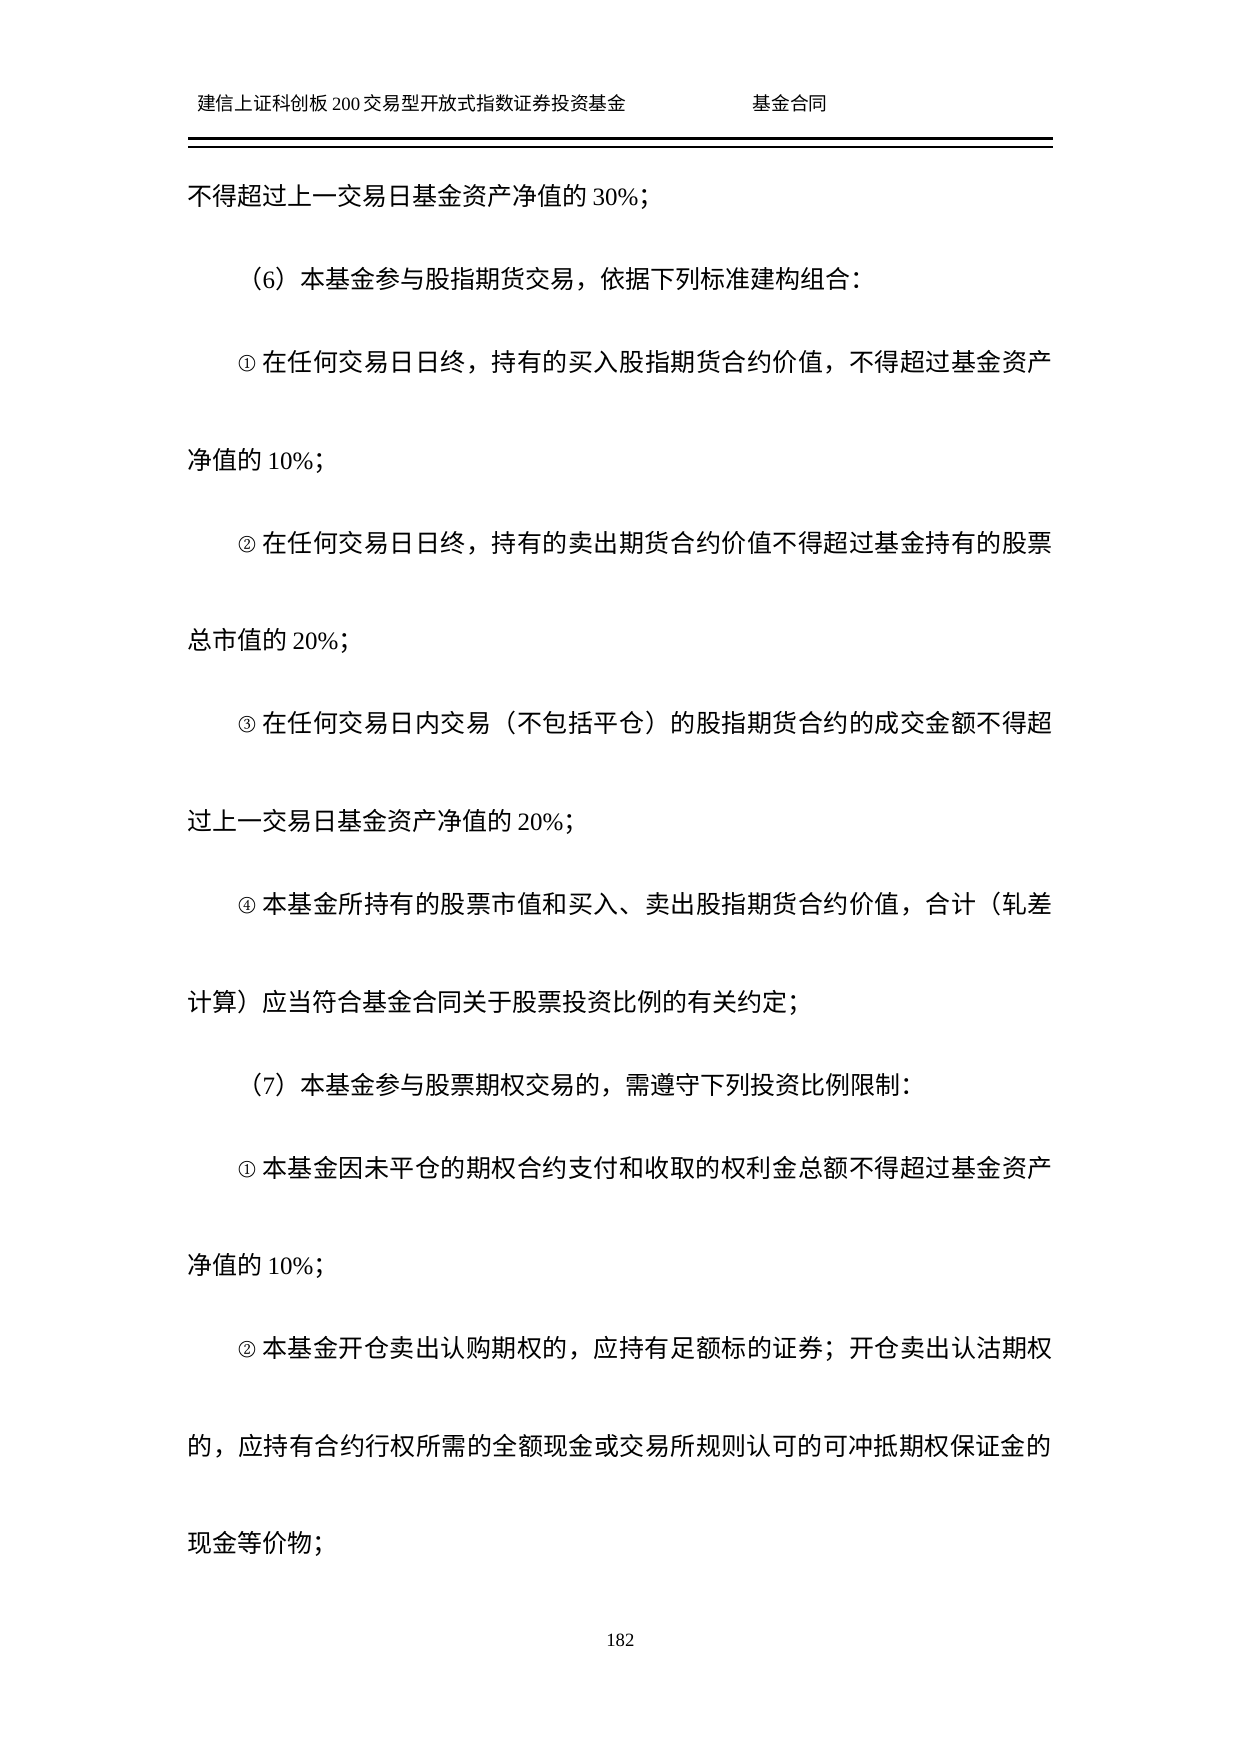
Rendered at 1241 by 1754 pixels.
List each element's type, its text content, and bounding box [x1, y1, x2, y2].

text ②在任何交易日日终，持有的卖出期货合约价值不得超过基金持有的股票总市值的20%； [187, 509, 1053, 671]
text （6）本基金参与股指期货交易，依据下列标准建构组合： [187, 245, 1053, 310]
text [187, 162, 1053, 227]
text （7）本基金参与股票期权交易的，需遵守下列投资比例限制： [187, 1051, 1053, 1116]
text ②本基金开仓卖出认购期权的，应持有足额标的证券；开仓卖出认沽期权的，应持有合约行权所需的全额现金或交易所规则认可的可冲抵期权保证金的现金等价物； [187, 1314, 1053, 1574]
text ①在任何交易日日终，持有的买入股指期货合约价值，不得超过基金资产净值的10%； [187, 328, 1053, 491]
text ①本基金因未平仓的期权合约支付和收取的权利金总额不得超过基金资产净值的10%； [187, 1134, 1053, 1296]
text ③在任何交易日内交易（不包括平仓）的股指期货合约的成交金额不得超过上一交易日基金资产净值的20%； [187, 689, 1053, 852]
text ④本基金所持有的股票市值和买入、卖出股指期货合约价值，合计（轧差计算）应当符合基金合同关于股票投资比例的有关约定； [187, 870, 1053, 1033]
